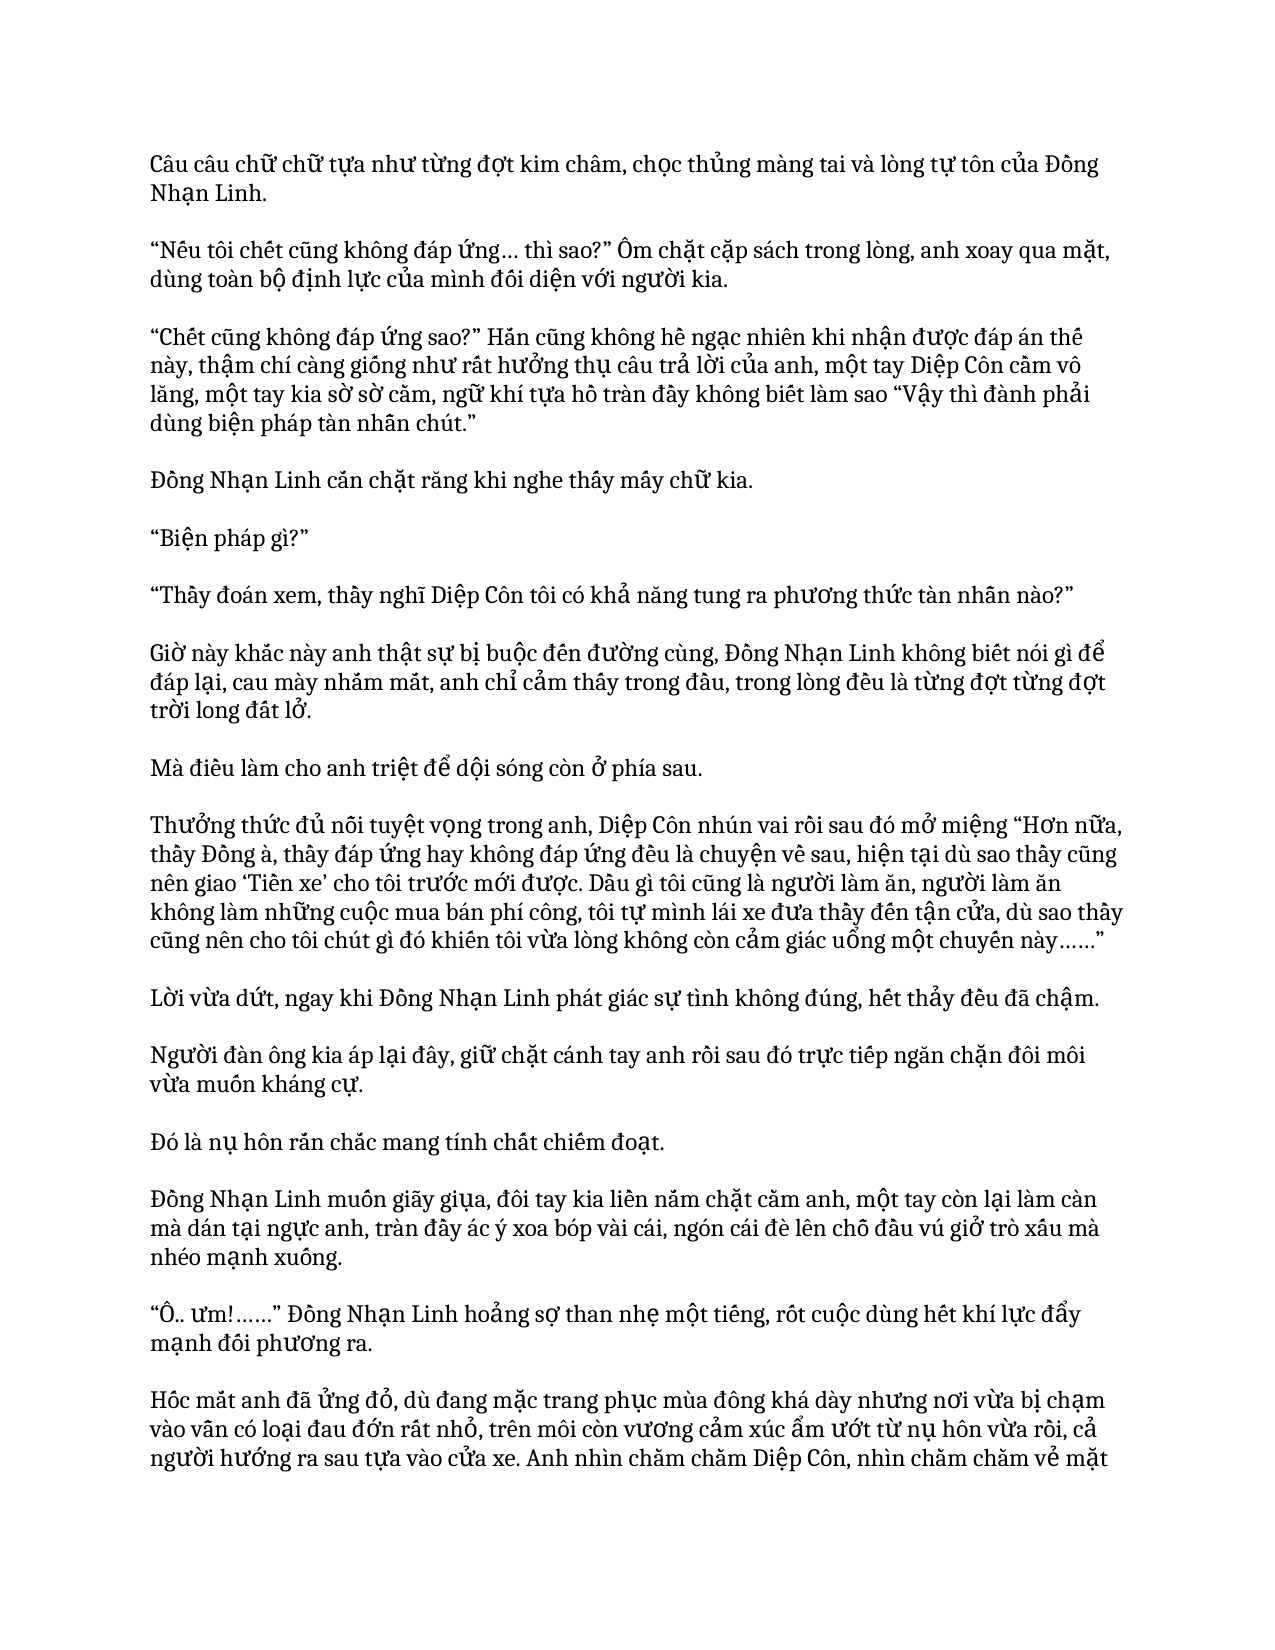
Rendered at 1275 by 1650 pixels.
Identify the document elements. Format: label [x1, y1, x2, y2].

text [150, 150, 1125, 1472]
